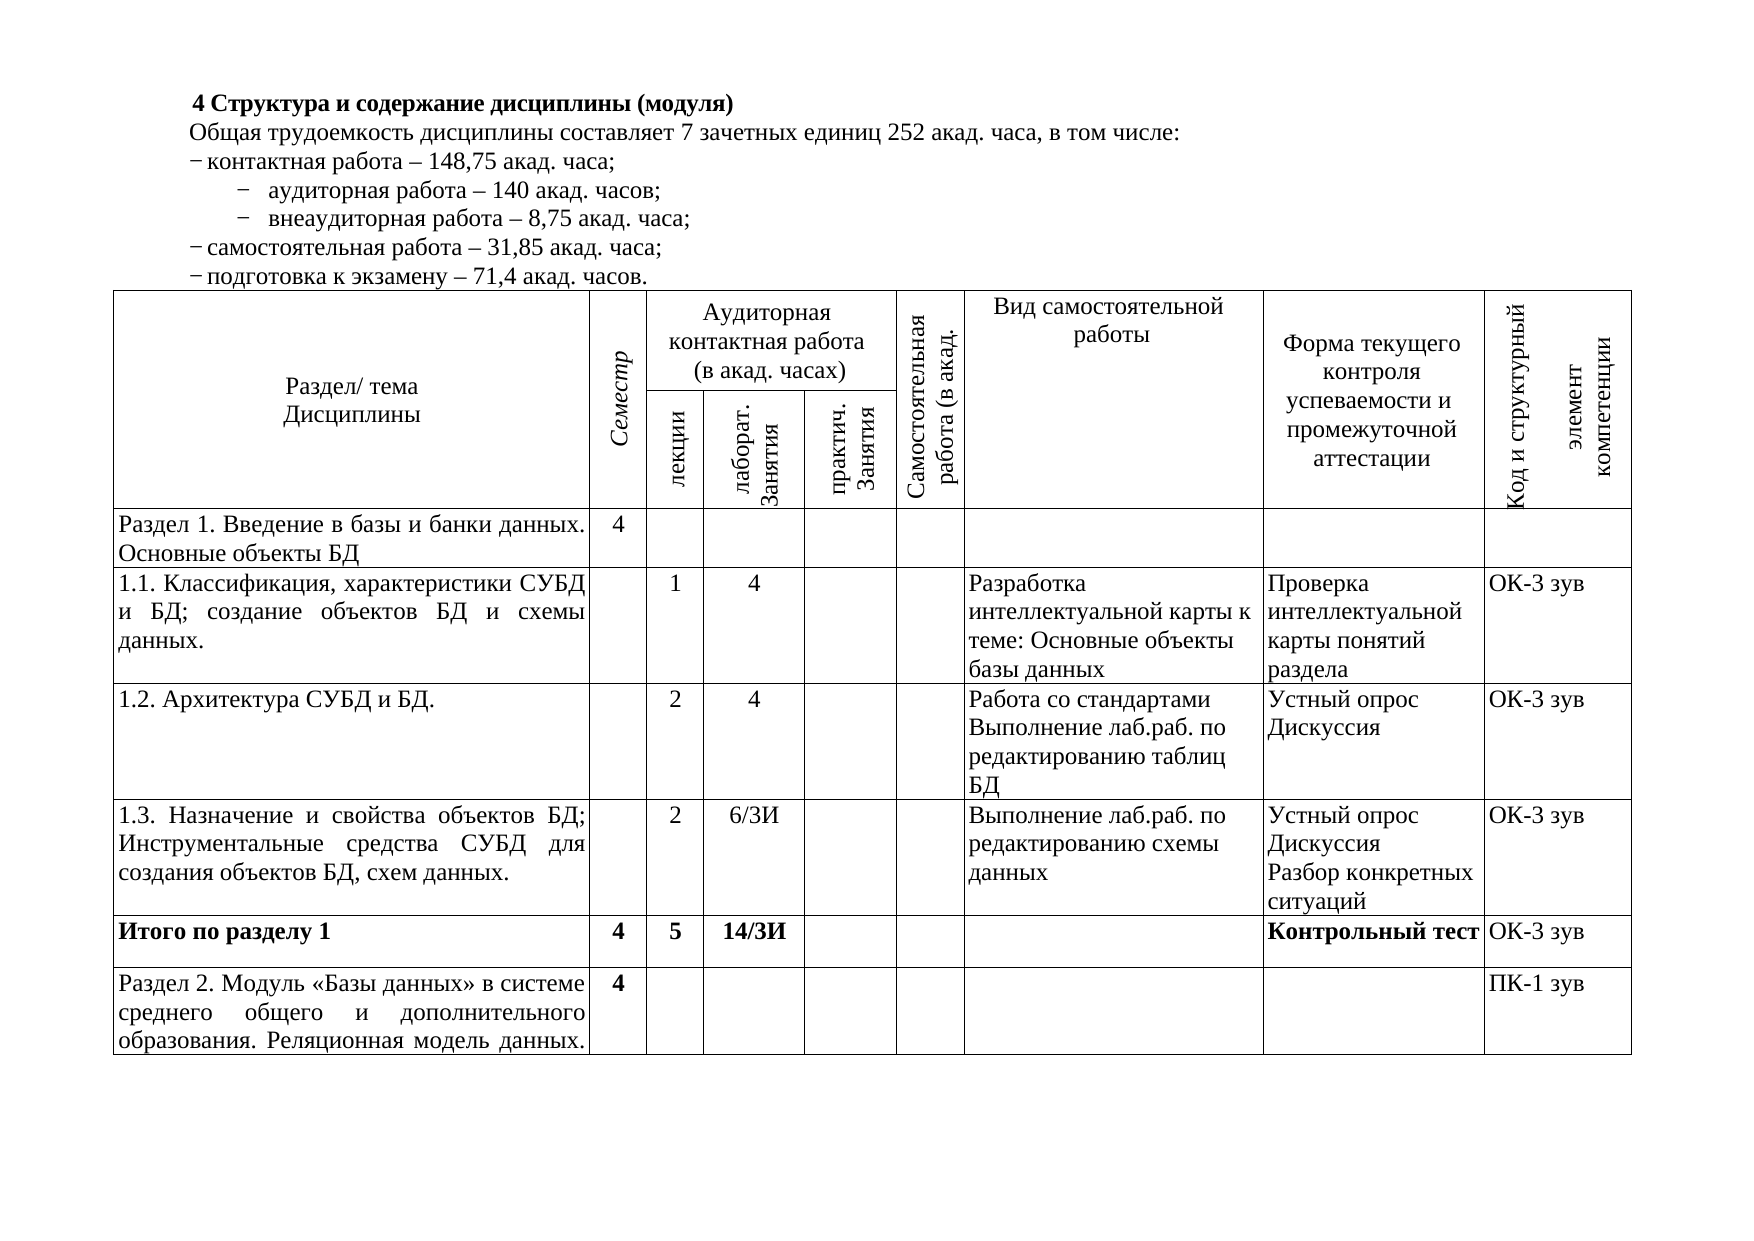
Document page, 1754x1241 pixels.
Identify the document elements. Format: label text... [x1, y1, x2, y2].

table_cell [897, 916, 964, 967]
table_header Раздел/ тема Дисциплины [114, 291, 589, 508]
list контактная работа – 148,75 акад. часа; [118, 146, 1636, 175]
table_cell Устный опрос Дискуссия [1264, 684, 1484, 799]
table_cell ОК-3 зув [1485, 916, 1631, 967]
table_header Форма текущего контроля успеваемости и промежуточной аттестации [1264, 291, 1484, 508]
table_cell 5 [647, 916, 703, 967]
table_cell Итого по разделу 1 [114, 916, 589, 967]
table_cell [897, 684, 964, 799]
table_cell ОК-3 зув [1485, 800, 1631, 915]
list внеаудиторная работа – 8,75 акад. часа; [118, 203, 1636, 232]
table_cell 2 [647, 800, 703, 915]
table_cell [805, 568, 896, 683]
table_header Аудиторная контактная работа (в акад. часах) [647, 291, 896, 390]
table_cell 2 [647, 684, 703, 799]
table_cell 1.3. Назначение и свойства объектов БД; Инструментальные средства СУБД для создания объектов БД, схем данных. [114, 800, 589, 915]
table_cell 1.1. Классификация, характеристики СУБД и БД; создание объектов БД и схемы данных. [114, 568, 589, 683]
table_cell 4 [590, 509, 646, 567]
list подготовка к экзамену – 71,4 акад. часов. [118, 261, 1636, 290]
table_cell [590, 800, 646, 915]
table_header Вид самостоятельной работы [965, 291, 1263, 508]
table_cell [647, 509, 703, 567]
table_header Семестр [590, 291, 646, 508]
list аудиторная работа – 140 акад. часов; [118, 175, 1636, 203]
table_cell [1264, 968, 1484, 1054]
text Общая трудоемкость дисциплины составляет 7 зачетных единиц 252 акад. часа, в том числе: [118, 117, 1636, 146]
table_cell [965, 968, 1263, 1054]
list самостоятельная работа – 31,85 акад. часа; [118, 232, 1636, 261]
table_cell [897, 509, 964, 567]
table_cell практич. Занятия [805, 391, 896, 508]
table_cell 14/3И [704, 916, 804, 967]
table_cell [897, 568, 964, 683]
subtitle 4 Структура и содержание дисциплины (модуля) [118, 88, 1636, 117]
table_cell Устный опрос Дискуссия Разбор конкретных ситуаций [1264, 800, 1484, 915]
table_cell 1 [647, 568, 703, 683]
table_cell [897, 968, 964, 1054]
table_cell Выполнение лаб.раб. по редактированию схемы данных [965, 800, 1263, 915]
table_cell 4 [704, 684, 804, 799]
table_cell [590, 568, 646, 683]
table_cell 4 [704, 568, 804, 683]
table_cell [704, 509, 804, 567]
table_cell 6/3И [704, 800, 804, 915]
table_cell 4 [590, 916, 646, 967]
table_cell [805, 509, 896, 567]
table_cell ПК-1 зув [1485, 968, 1631, 1054]
table_cell [590, 684, 646, 799]
table_cell [1264, 509, 1484, 567]
table_cell лекции [647, 391, 703, 508]
table_cell [805, 800, 896, 915]
table_cell Контрольный тест [1264, 916, 1484, 967]
table_cell [647, 968, 703, 1054]
table_cell [805, 916, 896, 967]
table_header Самостоятельная работа (в акад. часах) [897, 291, 964, 508]
table_cell [965, 509, 1263, 567]
table_cell Проверка интеллектуальной карты понятий раздела [1264, 568, 1484, 683]
table_cell [897, 800, 964, 915]
table_cell 4 [590, 968, 646, 1054]
table_cell Работа со стандартами Выполнение лаб.раб. по редактированию таблиц БД [965, 684, 1263, 799]
table_cell Раздел 1. Введение в базы и банки данных. Основные объекты БД [114, 509, 589, 567]
table_cell [805, 968, 896, 1054]
table_cell Разработка интеллектуальной карты к теме: Основные объекты базы данных [965, 568, 1263, 683]
table_cell [965, 916, 1263, 967]
table_cell [1485, 509, 1631, 567]
table_header Код и структурный элемент компетенции [1485, 291, 1631, 508]
table_cell [805, 684, 896, 799]
table_cell ОК-3 зув [1485, 568, 1631, 683]
table_cell Раздел 2. Модуль «Базы данных» в системе среднего общего и дополнительного образования. Реляционная модель данных. Язык SQL [114, 968, 589, 1054]
table_cell лаборат. Занятия [704, 391, 804, 508]
table_cell [704, 968, 804, 1054]
table_cell ОК-3 зув [1485, 684, 1631, 799]
table_cell 1.2. Архитектура СУБД и БД. [114, 684, 589, 799]
